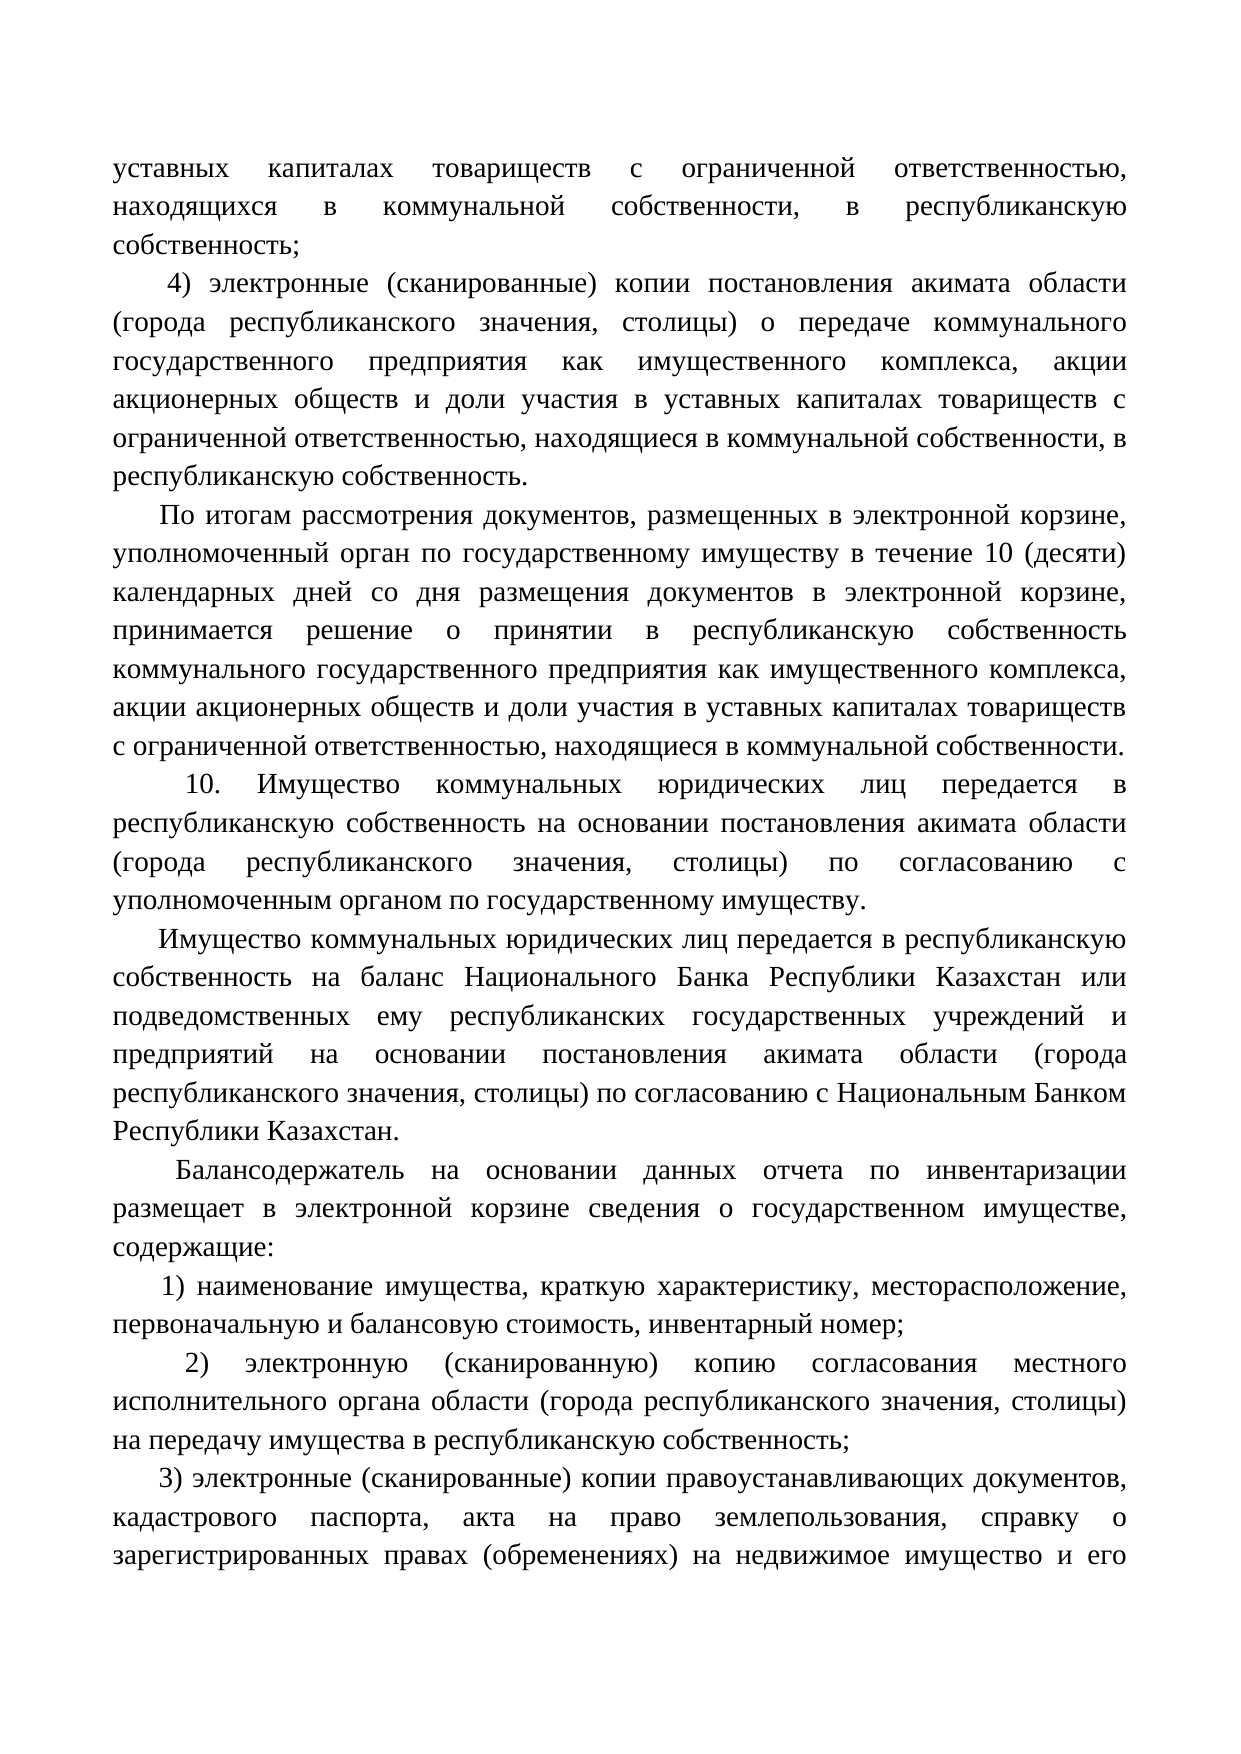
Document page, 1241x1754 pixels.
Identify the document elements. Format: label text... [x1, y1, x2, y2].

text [112, 1460, 1128, 1571]
text Балансодержатель на основании данных отчета по инвентаризации размещает в электронной корзине сведения о государственном имуществе, содержащие: [112, 1152, 1128, 1263]
text По итогам рассмотрения документов, размещенных в электронной корзине, уполномоченный орган по государственному имуществу в течение 10 (десяти) календарных дней со дня размещения документов в электронной корзине, принимается решение о принятии в республиканскую собственность коммунального государственного предприятия как имущественного комплекса, акции акционерных обществ и доли участия в уставных капиталах товариществ с ограниченной ответственностью, находящиеся в коммунальной собственности. [112, 497, 1128, 762]
text 4) электронные (сканированные) копии постановления акимата области (города республиканского значения, столицы) о передаче коммунального государственного предприятия как имущественного комплекса, акции акционерных обществ и доли участия в уставных капиталах товариществ с ограниченной ответственностью, находящиеся в коммунальной собственности, в республиканскую собственность. [112, 266, 1128, 492]
text Имущество коммунальных юридических лиц передается в республиканскую собственность на баланс Национального Банка Республики Казахстан или подведомственных ему республиканских государственных учреждений и предприятий на основании постановления акимата области (города республиканского значения, столицы) по согласованию с Национальным Банком Республики Казахстан. [112, 921, 1128, 1147]
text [112, 150, 1128, 261]
text 1) наименование имущества, краткую характеристику, месторасположение, первоначальную и балансовую стоимость, инвентарный номер; [112, 1268, 1128, 1340]
text 2) электронную (сканированную) копию согласования местного исполнительного органа области (города республиканского значения, столицы) на передачу имущества в республиканскую собственность; [112, 1345, 1128, 1455]
text 10. Имущество коммунальных юридических лиц передается в республиканскую собственность на основании постановления акимата области (города республиканского значения, столицы) по согласованию с уполномоченным органом по государственному имуществу. [112, 767, 1128, 916]
